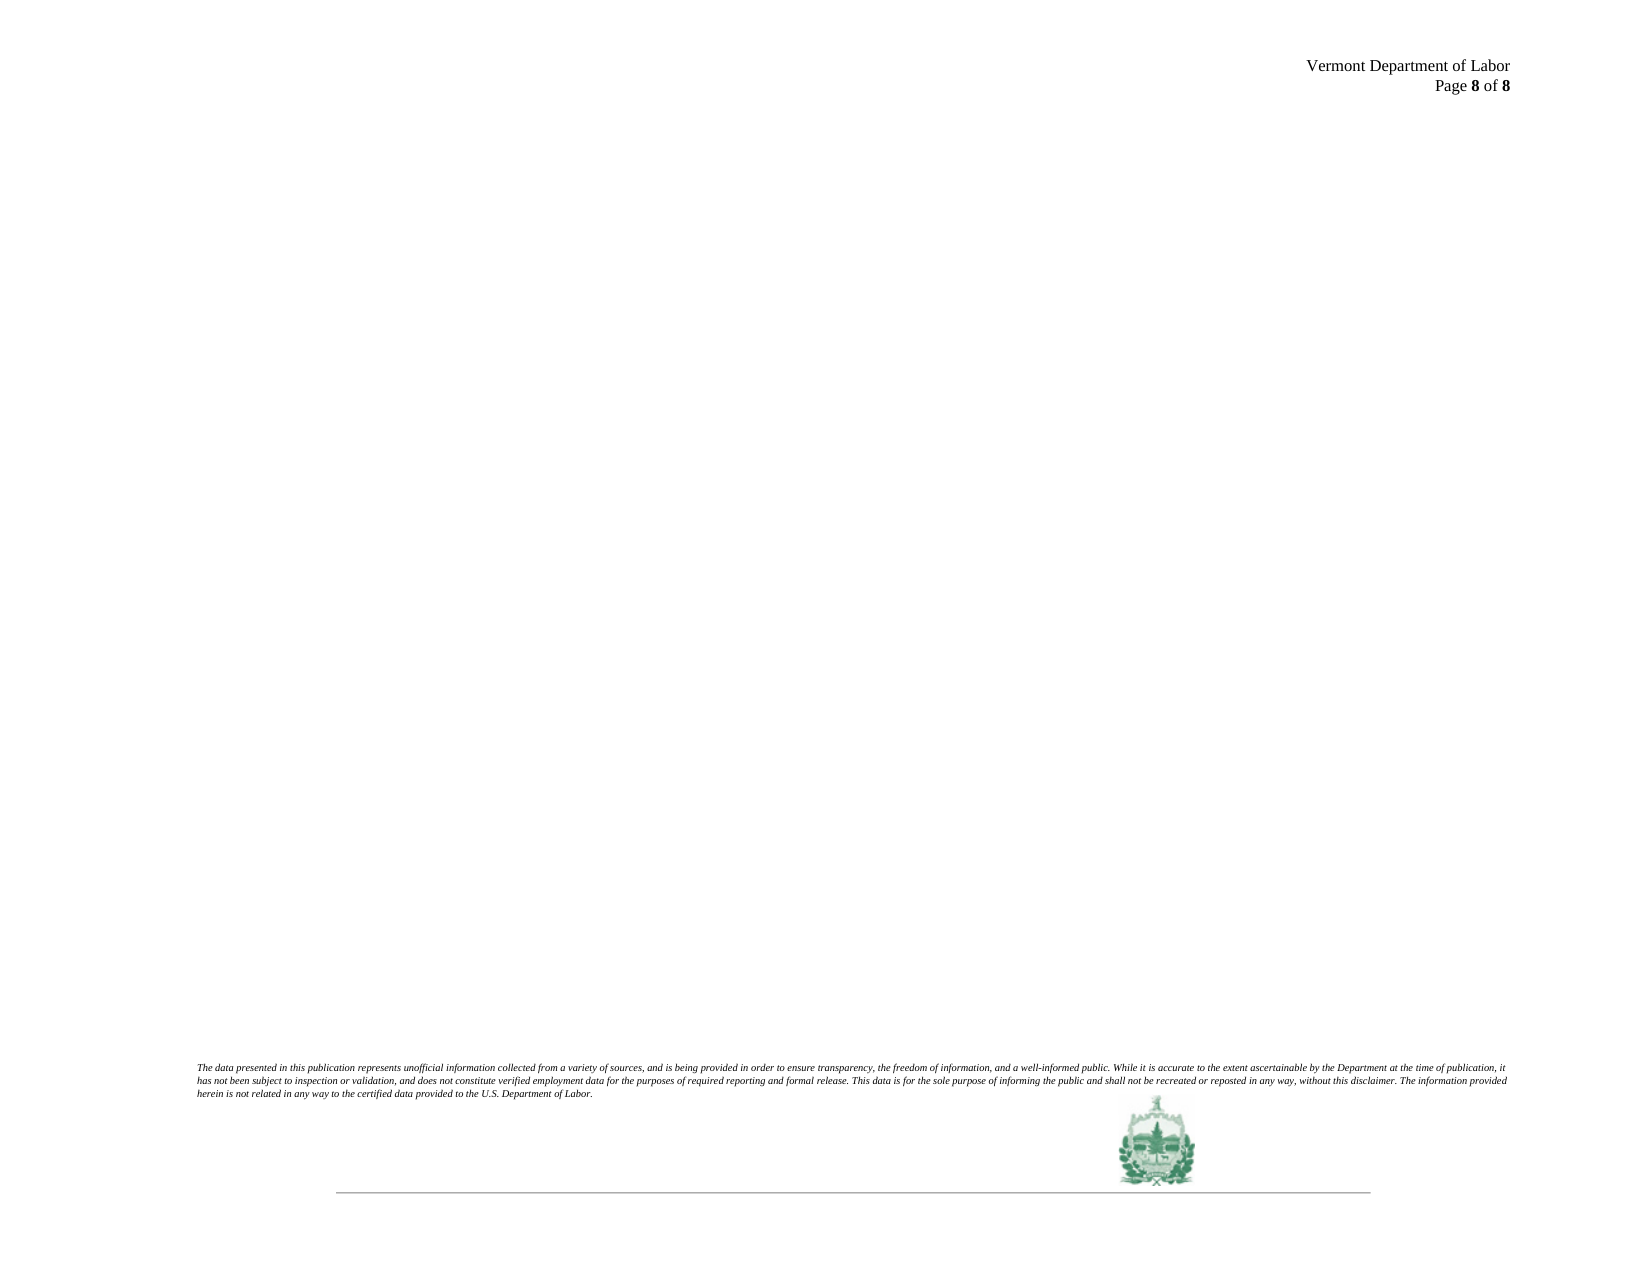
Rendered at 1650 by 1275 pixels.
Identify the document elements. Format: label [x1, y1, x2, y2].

picture [1118, 1094, 1195, 1186]
